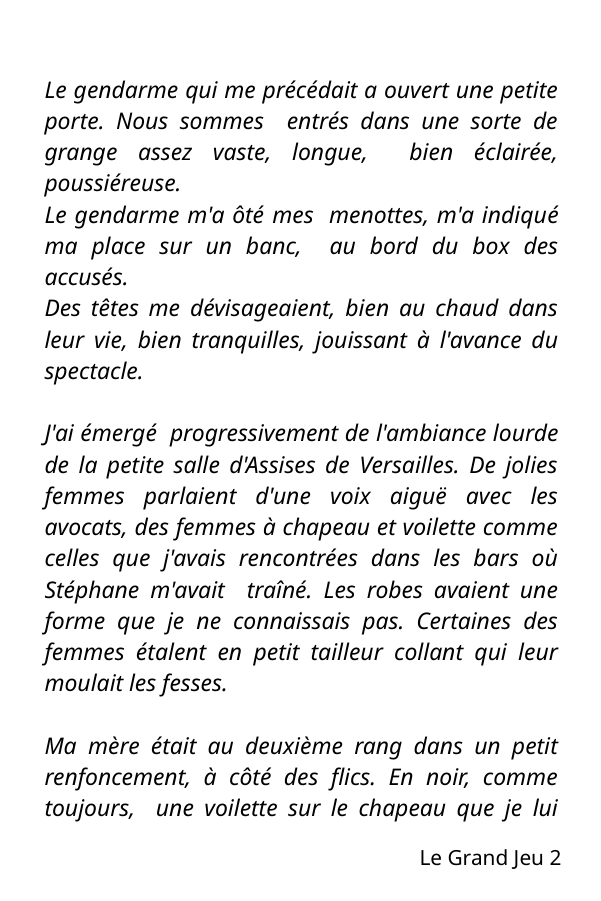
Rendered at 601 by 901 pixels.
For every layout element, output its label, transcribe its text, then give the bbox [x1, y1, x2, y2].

text J'ai émergé progressivement de l'ambiance lourde de la petite salle d'Assises de Versailles. De jolies femmes parlaient d'une voix aiguë avec les avocats, des femmes à chapeau et voilette comme celles que j'avais rencontrées dans les bars où Stéphane m'avait traîné. Les robes avaient une forme que je ne connaissais pas. Certaines des femmes étalent en petit tailleur collant qui leur moulait les fesses. [44, 417, 561, 699]
text Le gendarme m'a ôté mes menottes, m'a indiqué ma place sur un banc, au bord du box des accusés. [44, 199, 561, 292]
text Des têtes me dévisageaient, bien au chaud dans leur vie, bien tranquilles, jouissant à l'avance du spectacle. [44, 292, 561, 386]
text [44, 730, 561, 824]
text Le gendarme qui me précédait a ouvert une petite porte. Nous sommes entrés dans une sorte de grange assez vaste, longue, bien éclairée, poussiéreuse. [44, 74, 561, 199]
